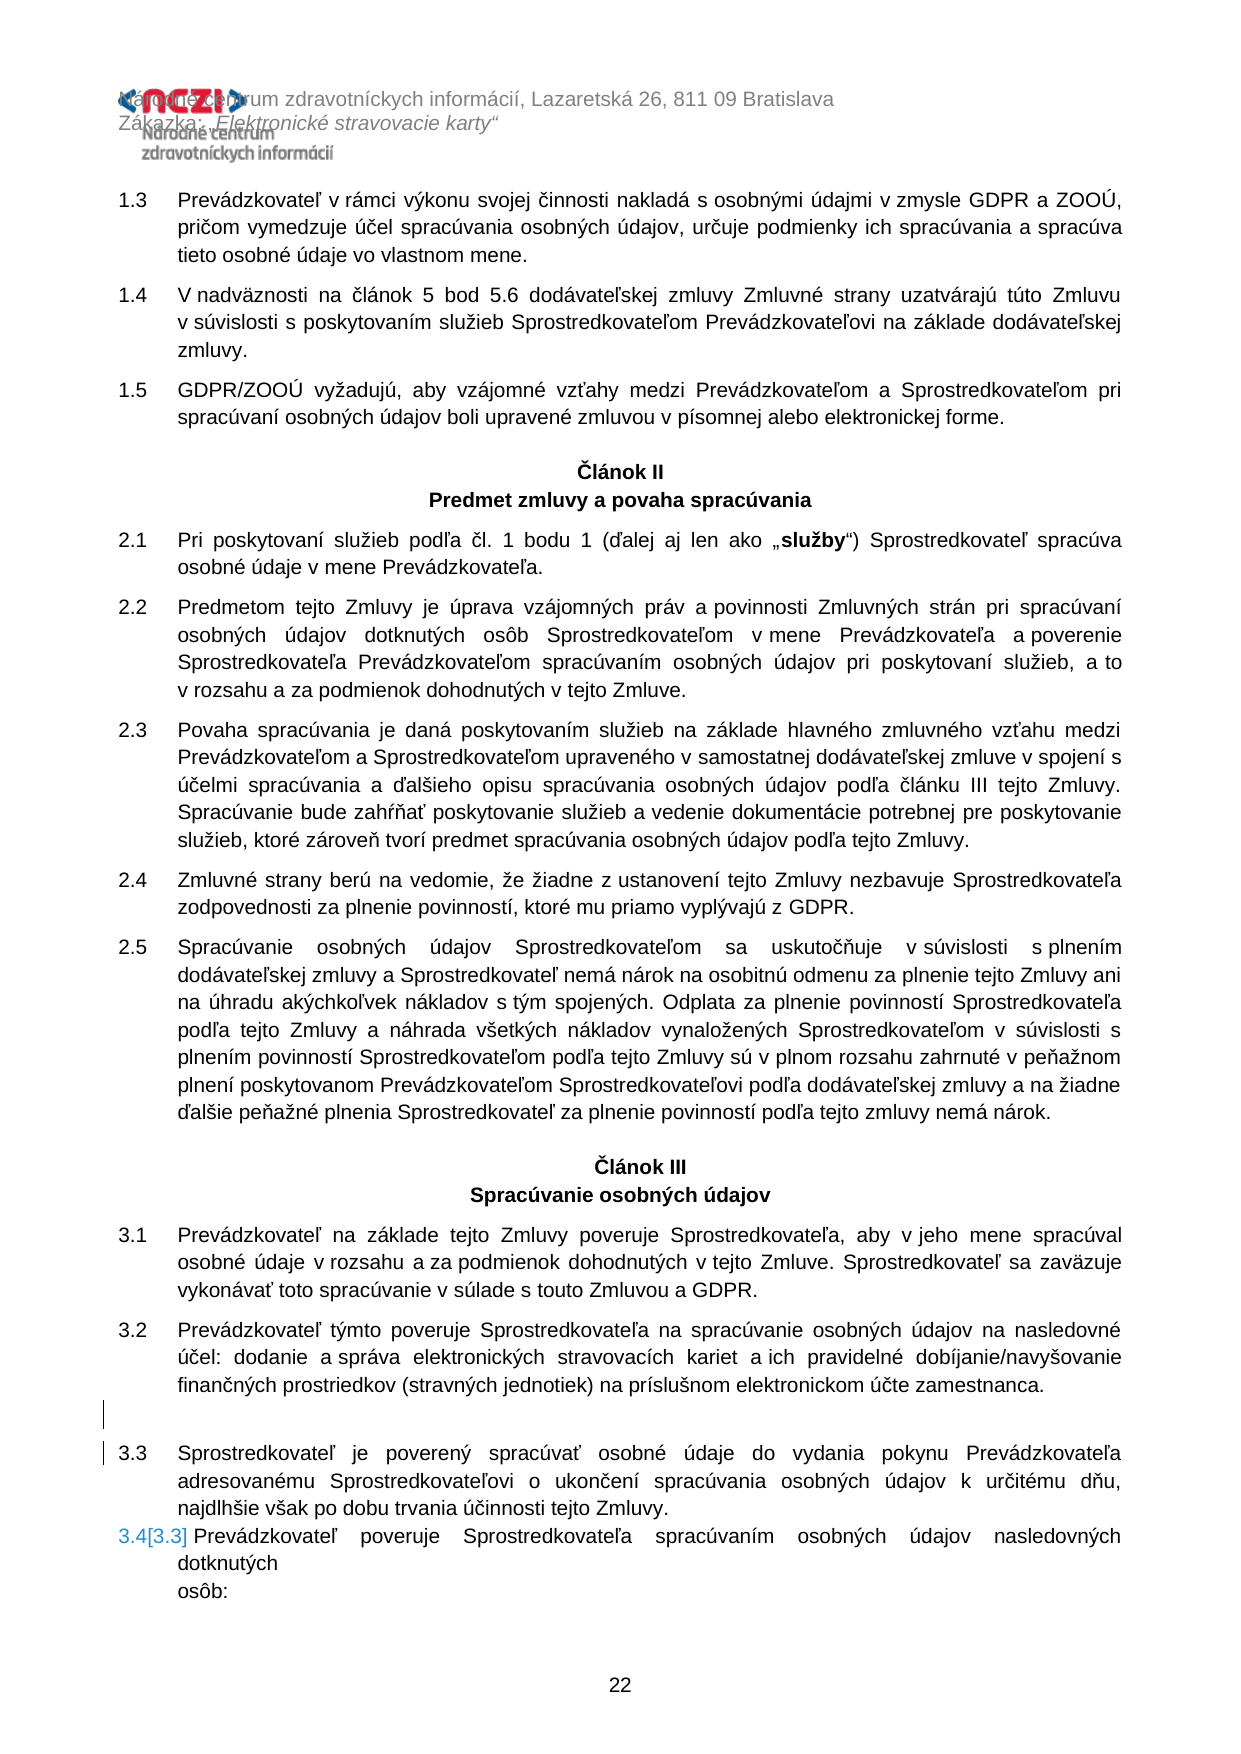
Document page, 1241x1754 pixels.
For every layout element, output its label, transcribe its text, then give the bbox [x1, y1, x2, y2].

list Zmluvné strany berú na vedomie, že žiadne z ustanovení tejto Zmluvy nezbavuje Sprostredkovateľa zodpovednosti za plnenie povinností, ktoré mu priamo vyplývajú z GDPR. [118, 867, 1122, 919]
list Predmetom tejto Zmluvy je úprava vzájomných práv a povinnosti Zmluvných strán pri spracúvaní osobných údajov dotknutých osôb Sprostredkovateľom v mene Prevádzkovateľa a poverenie Sprostredkovateľa Prevádzkovateľom spracúvaním osobných údajov pri poskytovaní služieb, a to v rozsahu a za podmienok dohodnutých v tejto Zmluve. [118, 595, 1122, 701]
list Povaha spracúvania je daná poskytovaním služieb na základe hlavného zmluvného vzťahu medzi Prevádzkovateľom a Sprostredkovateľom upraveného v samostatnej dodávateľskej zmluve v spojení s účelmi spracúvania a ďalšieho opisu spracúvania osobných údajov podľa článku III tejto Zmluvy. Spracúvanie bude zahŕňať poskytovanie služieb a vedenie dokumentácie potrebnej pre poskytovanie služieb, ktoré zároveň tvorí predmet spracúvania osobných údajov podľa tejto Zmluvy. [118, 717, 1122, 851]
list Predmet zmluvy a povaha spracúvania [118, 487, 1122, 511]
list Článok II [118, 460, 1122, 484]
picture [118, 87, 334, 164]
list Prevádzkovateľ v rámci výkonu svojej činnosti nakladá s osobnými údajmi v zmysle GDPR a ZOOÚ, pričom vymedzuje účel spracúvania osobných údajov, určuje podmienky ich spracúvania a spracúva tieto osobné údaje vo vlastnom mene. [118, 187, 1122, 266]
list Prevádzkovateľ na základe tejto Zmluvy poveruje Sprostredkovateľa, aby v jeho mene spracúval osobné údaje v rozsahu a za podmienok dohodnutých v tejto Zmluve. Sprostredkovateľ sa zaväzuje vykonávať toto spracúvanie v súlade s touto Zmluvou a GDPR. [118, 1222, 1122, 1301]
list Článok III [159, 1155, 1122, 1179]
list Pri poskytovaní služieb podľa čl. 1 bodu 1 (ďalej aj len ako „služby“) Sprostredkovateľ spracúva osobné údaje v mene Prevádzkovateľa. [118, 527, 1122, 579]
list Prevádzkovateľ poveruje Sprostredkovateľa spracúvaním osobných údajov nasledovných dotknutých osôb: [118, 1524, 1122, 1603]
list Spracúvanie osobných údajov [118, 1182, 1122, 1206]
list V nadväznosti na článok 5 bod 5.6 dodávateľskej zmluvy Zmluvné strany uzatvárajú túto Zmluvu v súvislosti s poskytovaním služieb Sprostredkovateľom Prevádzkovateľovi na základe dodávateľskej zmluvy. [118, 282, 1122, 361]
list Prevádzkovateľ týmto poveruje Sprostredkovateľa na spracúvanie osobných údajov na nasledovné účel: dodanie a správa elektronických stravovacích kariet a ich pravidelné dobíjanie/navyšovanie finančných prostriedkov (stravných jednotiek) na príslušnom elektronickom účte zamestnanca. [118, 1317, 1122, 1396]
list Sprostredkovateľ je poverený spracúvať osobné údaje do vydania pokynu Prevádzkovateľa adresovanému Sprostredkovateľovi o ukončení spracúvania osobných údajov k určitému dňu, najdlhšie však po dobu trvania účinnosti tejto Zmluvy. [118, 1441, 1122, 1520]
list Spracúvanie osobných údajov Sprostredkovateľom sa uskutočňuje v súvislosti s plnením dodávateľskej zmluvy a Sprostredkovateľ nemá nárok na osobitnú odmenu za plnenie tejto Zmluvy ani na úhradu akýchkoľvek nákladov s tým spojených. Odplata za plnenie povinností Sprostredkovateľa podľa tejto Zmluvy a náhrada všetkých nákladov vynaložených Sprostredkovateľom v súvislosti s plnením povinností Sprostredkovateľom podľa tejto Zmluvy sú v plnom rozsahu zahrnuté v peňažnom plnení poskytovanom Prevádzkovateľom Sprostredkovateľovi podľa dodávateľskej zmluvy a na žiadne ďalšie peňažné plnenia Sprostredkovateľ za plnenie povinností podľa tejto zmluvy nemá nárok. [118, 935, 1122, 1124]
list GDPR/ZOOÚ vyžadujú, aby vzájomné vzťahy medzi Prevádzkovateľom a Sprostredkovateľom pri spracúvaní osobných údajov boli upravené zmluvou v písomnej alebo elektronickej forme. [118, 377, 1122, 429]
